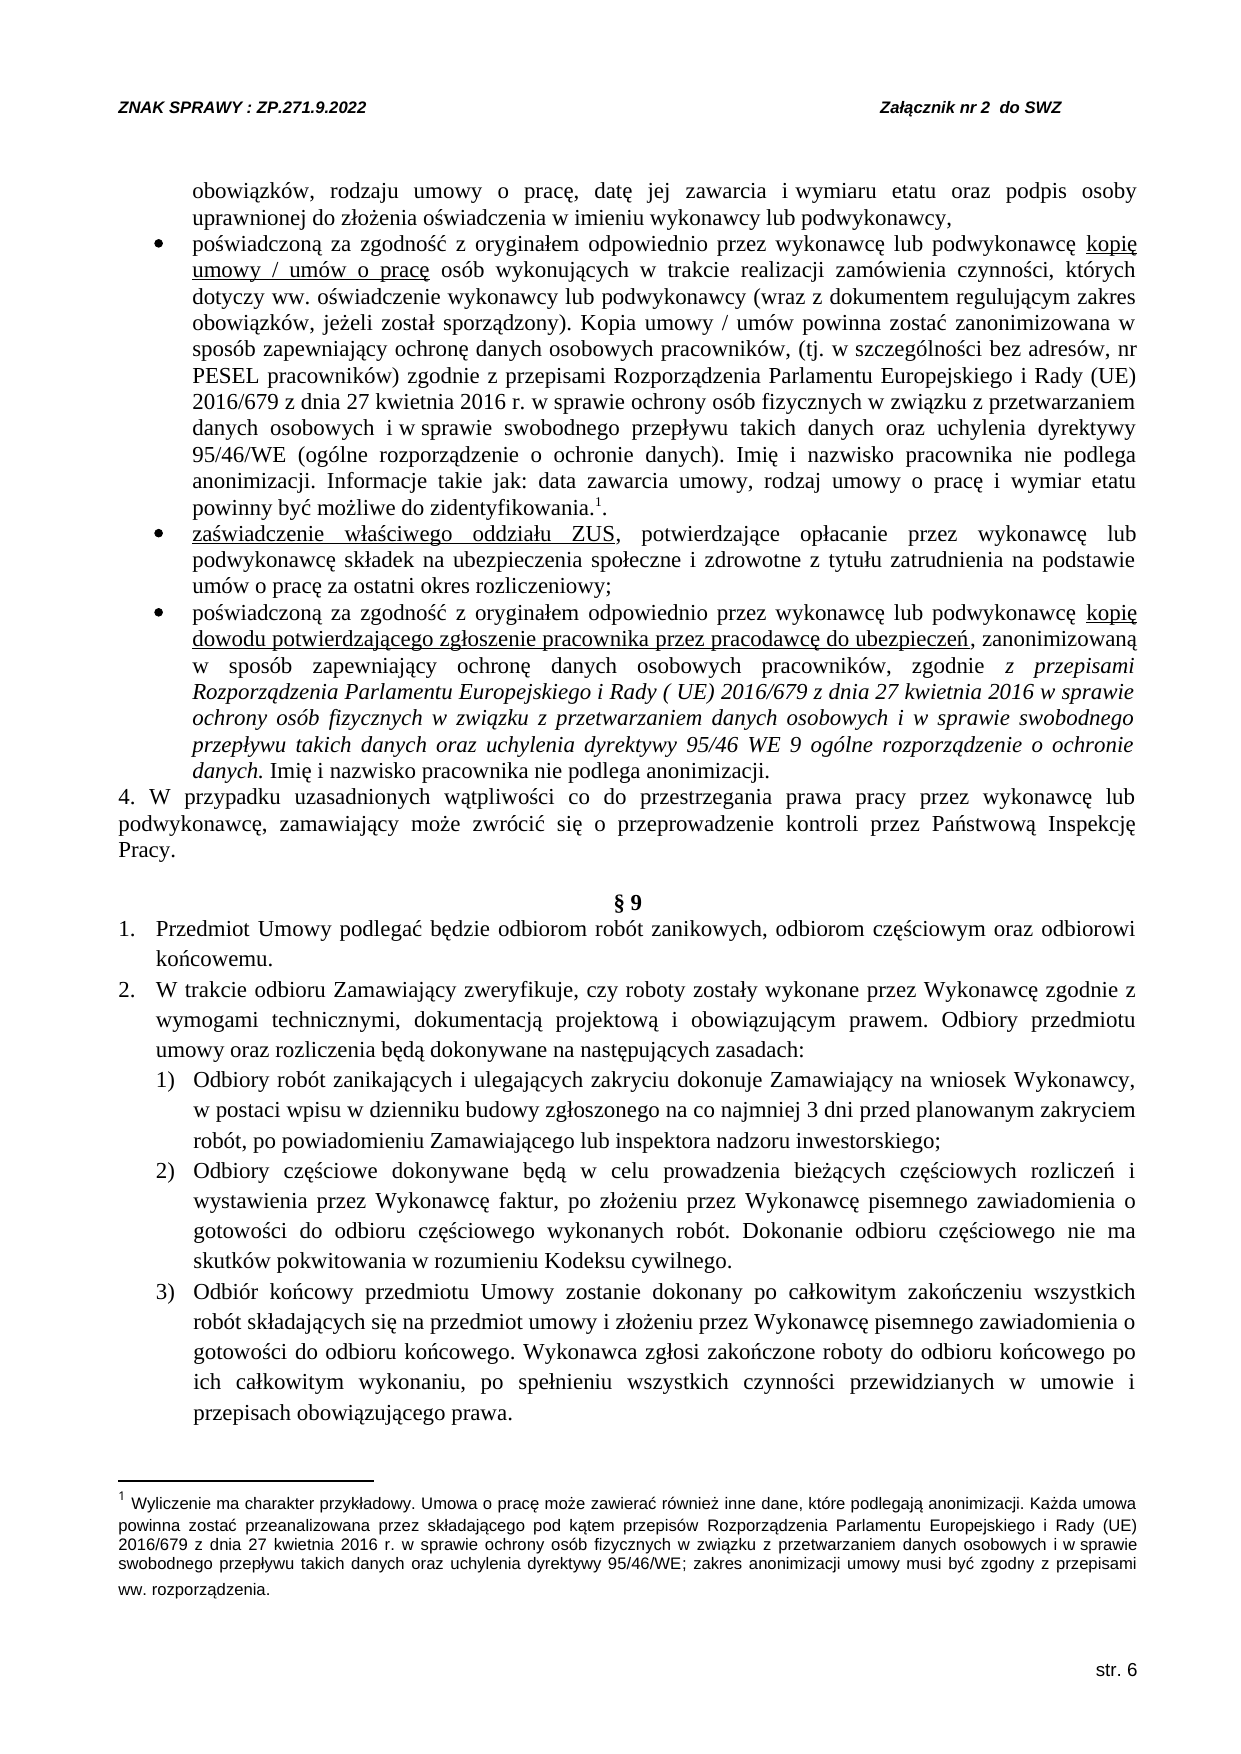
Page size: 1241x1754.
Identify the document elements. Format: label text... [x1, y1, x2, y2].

list Odbiory robót zanikających i ulegających zakryciu dokonuje Zamawiający na wniosek Wykonawcy, w postaci wpisu w dzienniku budowy zgłoszonego na co najmniej 3 dni przed planowanym zakryciem robót, po powiadomieniu Zamawiającego lub inspektora nadzoru inwestorskiego; [156, 1066, 1137, 1153]
list poświadczoną za zgodność z oryginałem odpowiednio przez wykonawcę lub podwykonawcę kopię umowy / umów o pracę osób wykonujących w trakcie realizacji zamówienia czynności, których dotyczy ww. oświadczenie wykonawcy lub podwykonawcy (wraz z dokumentem regulującym zakres obowiązków, jeżeli został sporządzony). Kopia umowy / umów powinna zostać zanonimizowana w sposób zapewniający ochronę danych osobowych pracowników, (tj. w szczególności bez adresów, nr PESEL pracowników) zgodnie z przepisami Rozporządzenia Parlamentu Europejskiego i Rady (UE) 2016/679 z dnia 27 kwietnia 2016 r. w sprawie ochrony osób fizycznych w związku z przetwarzaniem danych osobowych i w sprawie swobodnego przepływu takich danych oraz uchylenia dyrektywy 95/46/WE (ogólne rozporządzenie o ochronie danych). Imię i nazwisko pracownika nie podlega anonimizacji. Informacje takie jak: data zawarcia umowy, rodzaj umowy o pracę i wymiar etatu powinny być możliwe do zidentyfikowania.. [154, 230, 1137, 520]
list W trakcie odbioru Zamawiający zweryfikuje, czy roboty zostały wykonane przez Wykonawcę zgodnie z wymogami technicznymi, dokumentacją projektową i obowiązującym prawem. Odbiory przedmiotu umowy oraz rozliczenia będą dokonywane na następujących zasadach: [118, 976, 1137, 1062]
text 4. W przypadku uzasadnionych wątpliwości co do przestrzegania prawa pracy przez wykonawcę lub podwykonawcę, zamawiający może zwrócić się o przeprowadzenie kontroli przez Państwową Inspekcję Pracy. [118, 783, 1137, 862]
text § 9 [118, 889, 1137, 915]
list Odbiory częściowe dokonywane będą w celu prowadzenia bieżących częściowych rozliczeń i wystawienia przez Wykonawcę faktur, po złożeniu przez Wykonawcę pisemnego zawiadomienia o gotowości do odbioru częściowego wykonanych robót. Dokonanie odbioru częściowego nie ma skutków pokwitowania w rozumieniu Kodeksu cywilnego. [156, 1157, 1137, 1274]
list Przedmiot Umowy podlegać będzie odbiorom robót zanikowych, odbiorom częściowym oraz odbiorowi końcowemu. [118, 915, 1137, 972]
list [154, 177, 1137, 230]
list poświadczoną za zgodność z oryginałem odpowiednio przez wykonawcę lub podwykonawcę kopię dowodu potwierdzającego zgłoszenie pracownika przez pracodawcę do ubezpieczeń, zanonimizowaną w sposób zapewniający ochronę danych osobowych pracowników, zgodnie z przepisami Rozporządzenia Parlamentu Europejskiego i Rady ( UE) 2016/679 z dnia 27 kwietnia 2016 w sprawie ochrony osób fizycznych w związku z przetwarzaniem danych osobowych i w sprawie swobodnego przepływu takich danych oraz uchylenia dyrektywy 95/46 WE 9 ogólne rozporządzenie o ochronie danych. Imię i nazwisko pracownika nie podlega anonimizacji. [154, 599, 1137, 783]
list zaświadczenie właściwego oddziału ZUS, potwierdzające opłacanie przez wykonawcę lub podwykonawcę składek na ubezpieczenia społeczne i zdrowotne z tytułu zatrudnienia na podstawie umów o pracę za ostatni okres rozliczeniowy; [154, 520, 1137, 599]
list Odbiór końcowy przedmiotu Umowy zostanie dokonany po całkowitym zakończeniu wszystkich robót składających się na przedmiot umowy i złożeniu przez Wykonawcę pisemnego zawiadomienia o gotowości do odbioru końcowego. Wykonawca zgłosi zakończone roboty do odbioru końcowego po ich całkowitym wykonaniu, po spełnieniu wszystkich czynności przewidzianych w umowie i przepisach obowiązującego prawa. [156, 1278, 1137, 1425]
